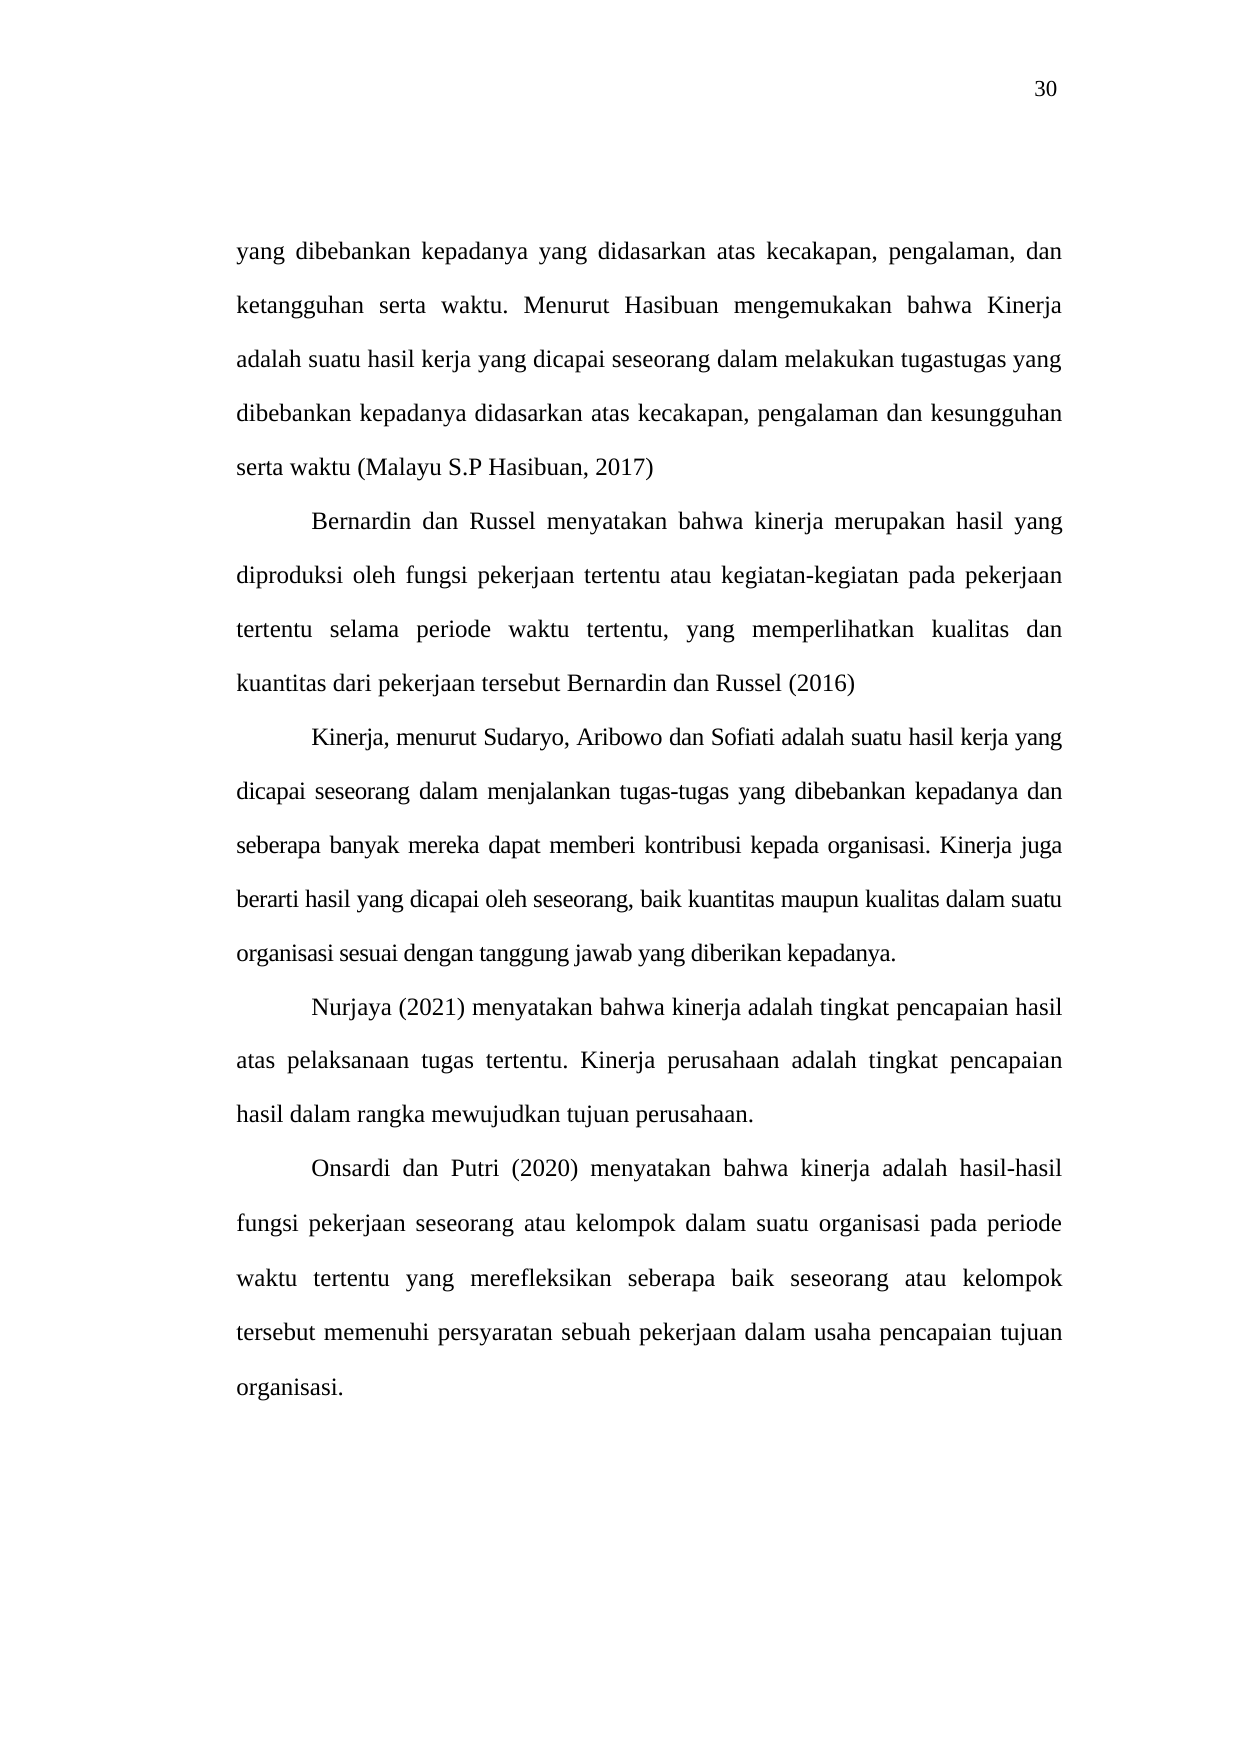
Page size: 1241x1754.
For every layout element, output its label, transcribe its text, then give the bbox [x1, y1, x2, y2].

text Kinerja, menurut Sudaryo, Aribowo dan Sofiati adalah suatu hasil kerja yang dicapai seseorang dalam menjalankan tugas-tugas yang dibebankan kepadanya dan seberapa banyak mereka dapat memberi kontribusi kepada organisasi. Kinerja juga berarti hasil yang dicapai oleh seseorang, baik kuantitas maupun kualitas dalam suatu organisasi sesuai dengan tanggung jawab yang diberikan kepadanya. [236, 722, 1063, 966]
text Nurjaya (2021) menyatakan bahwa kinerja adalah tingkat pencapaian hasil atas pelaksanaan tugas tertentu. Kinerja perusahaan adalah tingkat pencapaian hasil dalam rangka mewujudkan tujuan perusahaan. [236, 992, 1063, 1128]
text Onsardi dan Putri (2020) menyatakan bahwa kinerja adalah hasil-hasil fungsi pekerjaan seseorang atau kelompok dalam suatu organisasi pada periode waktu tertentu yang merefleksikan seberapa baik seseorang atau kelompok tersebut memenuhi persyaratan sebuah pekerjaan dalam usaha pencapaian tujuan organisasi. [236, 1153, 1063, 1401]
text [236, 236, 1063, 481]
text Bernardin dan Russel menyatakan bahwa kinerja merupakan hasil yang diproduksi oleh fungsi pekerjaan tertentu atau kegiatan-kegiatan pada pekerjaan tertentu selama periode waktu tertentu, yang memperlihatkan kualitas dan kuantitas dari pekerjaan tersebut Bernardin dan Russel (2016) [236, 506, 1063, 697]
